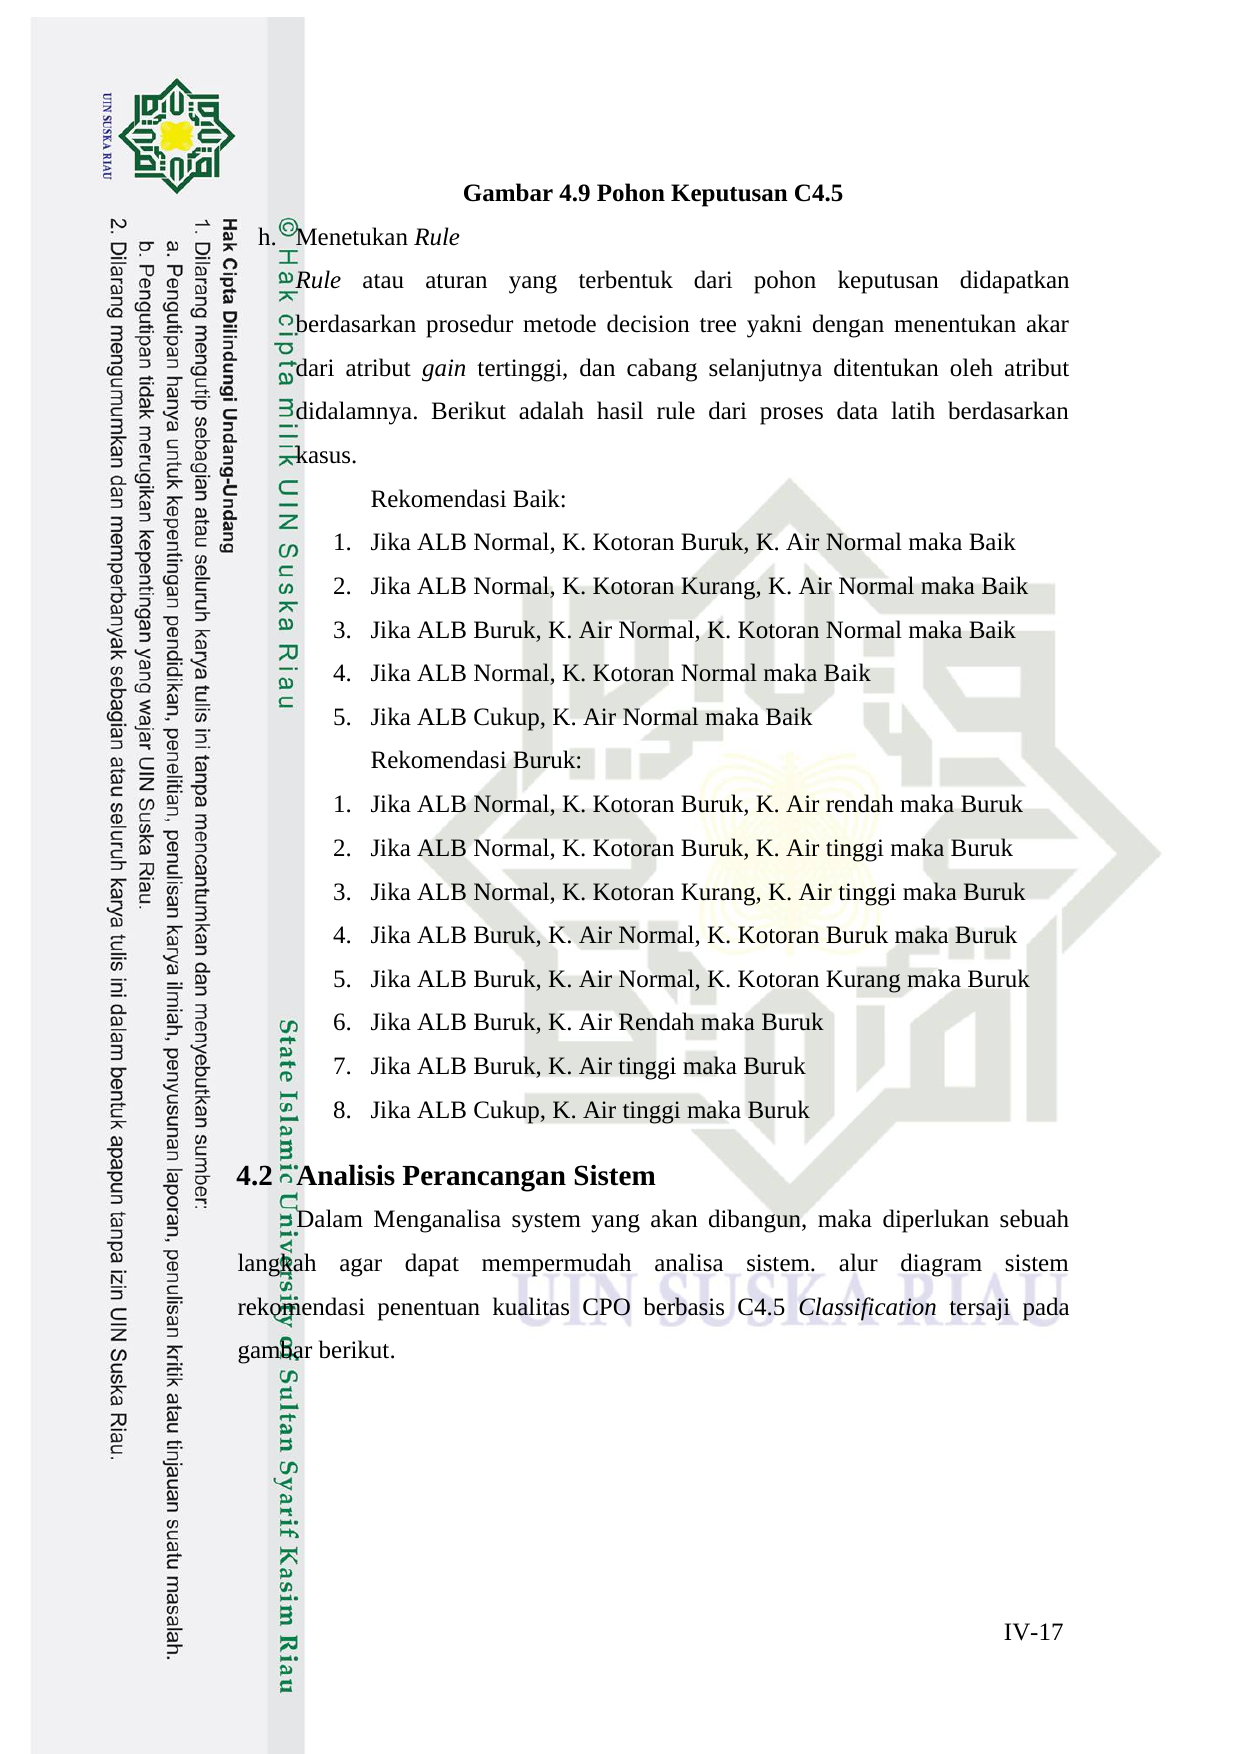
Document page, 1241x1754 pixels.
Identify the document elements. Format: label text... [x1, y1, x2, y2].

list Jika ALB Normal, K. Kotoran Buruk, K. Air rendah maka Buruk [333, 789, 1070, 818]
text Dalam Menganalisa system yang akan dibangun, maka diperlukan sebuah langkah agar dapat mempermudah analisa sistem. alur diagram sistem rekomendasi penentuan kualitas CPO berbasis C4.5 Classification tersaji pada gambar berikut. [237, 1204, 1070, 1364]
list Jika ALB Normal, K. Kotoran Buruk, K. Air Normal maka Baik [333, 527, 1070, 556]
list Jika ALB Normal, K. Kotoran Buruk, K. Air tinggi maka Buruk [333, 833, 1070, 862]
list Rule atau aturan yang terbentuk dari pohon keputusan didapatkan berdasarkan prosedur metode decision tree yakni dengan menentukan akar dari atribut gain tertinggi, dan cabang selanjutnya ditentukan oleh atribut didalamnya. Berikut adalah hasil rule dari proses data latih berdasarkan kasus. [295, 266, 1070, 469]
list Jika ALB Buruk, K. Air tinggi maka Buruk [333, 1051, 1070, 1080]
list Menetukan Rule [258, 222, 1070, 251]
list Jika ALB Buruk, K. Air Normal, K. Kotoran Buruk maka Buruk [333, 920, 1070, 949]
text Gambar 4.9 Pohon Keputusan C4.5 [236, 178, 1070, 207]
list Rekomendasi Buruk: [370, 746, 1070, 774]
list Jika ALB Buruk, K. Air Normal, K. Kotoran Normal maka Baik [333, 615, 1070, 643]
list Jika ALB Buruk, K. Air Normal, K. Kotoran Kurang maka Buruk [333, 964, 1070, 993]
list Rekomendasi Baik: [317, 484, 1070, 512]
picture [30, 17, 1241, 1754]
list Jika ALB Buruk, K. Air Rendah maka Buruk [333, 1007, 1070, 1036]
list Jika ALB Normal, K. Kotoran Normal maka Baik [333, 658, 1070, 687]
list Jika ALB Normal, K. Kotoran Kurang, K. Air tinggi maka Buruk [333, 877, 1070, 905]
list Jika ALB Cukup, K. Air Normal maka Baik [333, 702, 1070, 731]
list Jika ALB Cukup, K. Air tinggi maka Buruk [333, 1095, 1070, 1123]
subtitle Analisis Perancangan Sistem [236, 1158, 1070, 1192]
list Jika ALB Normal, K. Kotoran Kurang, K. Air Normal maka Baik [333, 571, 1070, 600]
